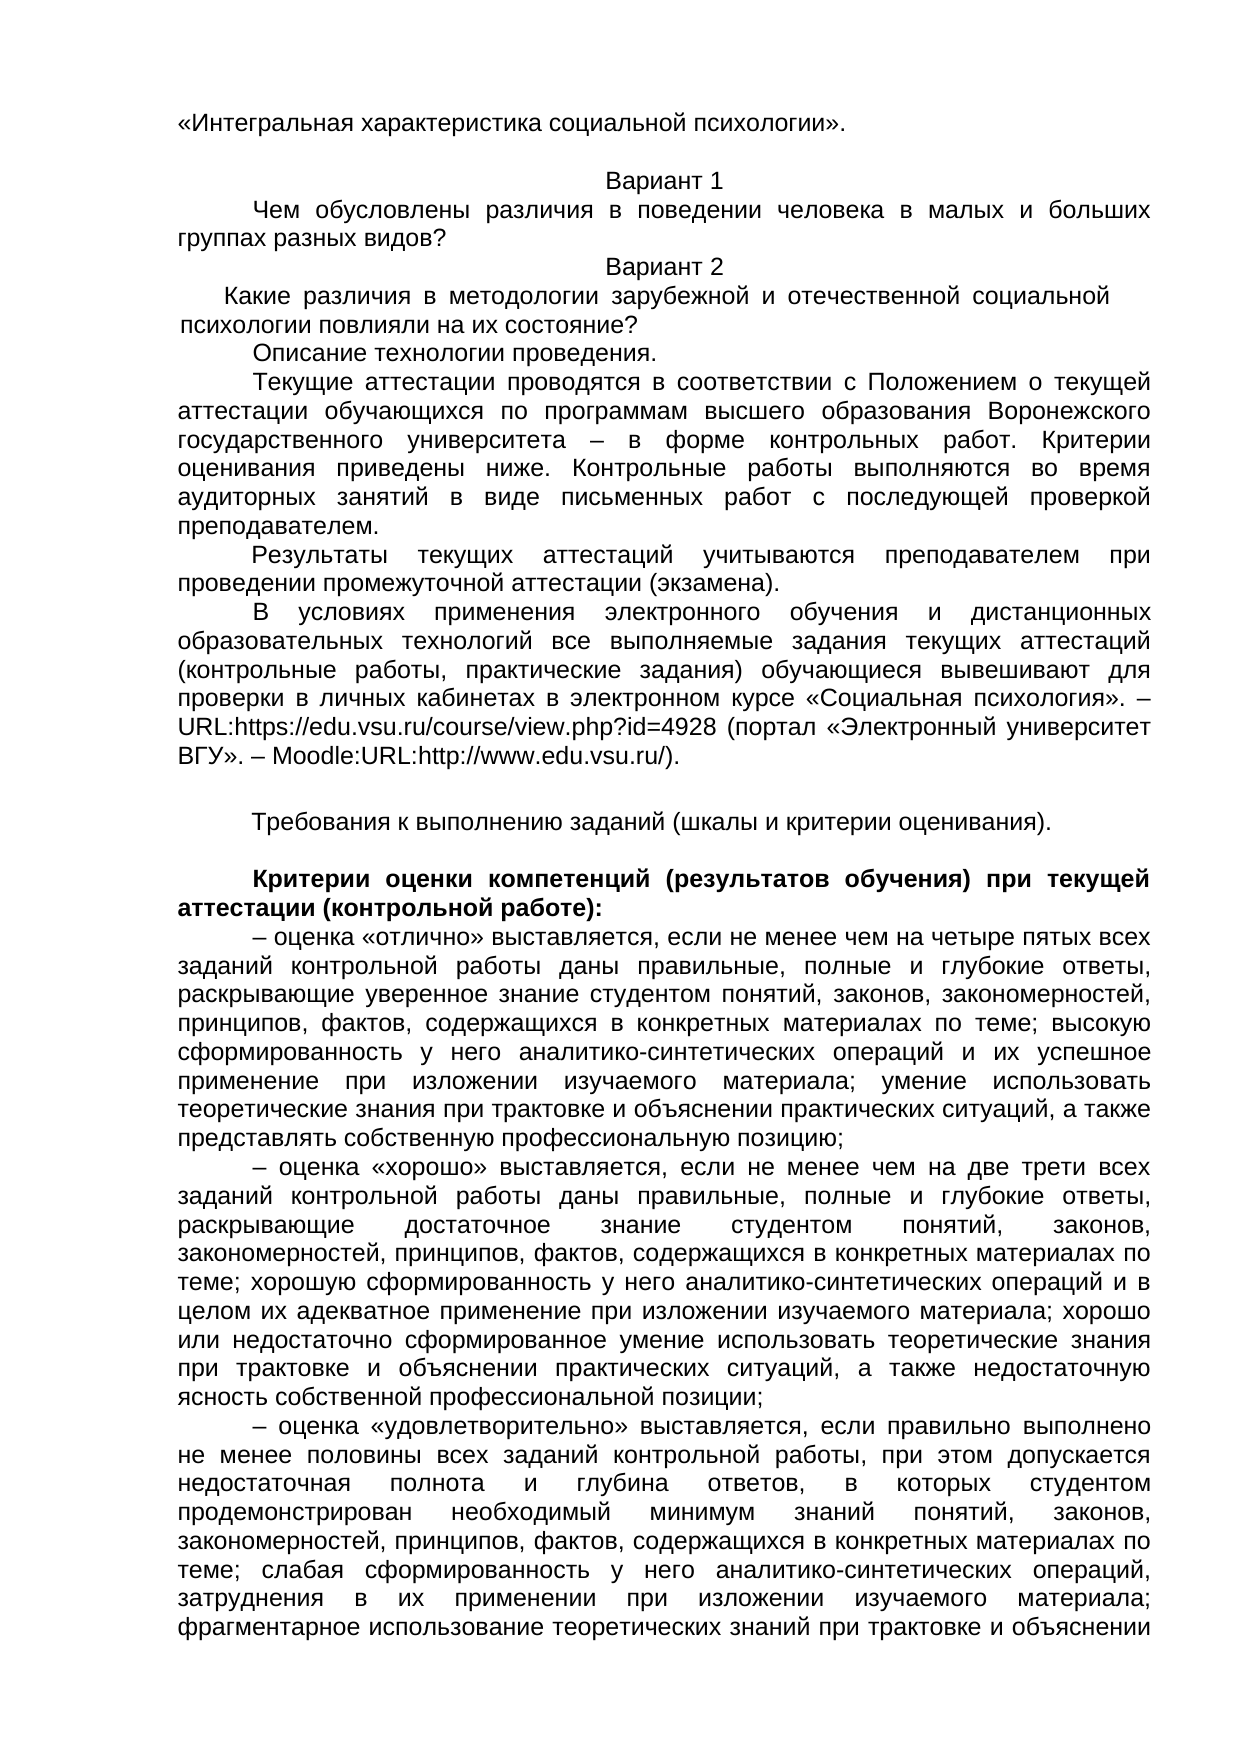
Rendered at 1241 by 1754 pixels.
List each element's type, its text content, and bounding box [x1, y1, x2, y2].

text Вариант 2 [218, 252, 1111, 281]
text В условиях применения электронного обучения и дистанционных образовательных технологий все выполняемые задания текущих аттестаций (контрольные работы, практические задания) обучающиеся вывешивают для проверки в личных кабинетах в электронном курсе «Социальная психология». – URL:https://edu.vsu.ru/course/view.php?id=4928 (портал «Электронный университет ВГУ». – Moodle:URL:http://www.edu.vsu.ru/). [177, 597, 1152, 770]
list оценка «отлично» выставляется, если не менее чем на четыре пятых всех заданий контрольной работы даны правильные, полные и глубокие ответы, раскрывающие уверенное знание студентом понятий, законов, закономерностей, принципов, фактов, содержащихся в конкретных материалах по теме; высокую сформированность у него аналитико-синтетических операций и их успешное применение при изложении изучаемого материала; умение использовать теоретические знания при трактовке и объяснении практических ситуаций, а также представлять собственную профессиональную позицию; [177, 922, 1152, 1152]
text Вариант 1 [605, 166, 1176, 195]
text Требования к выполнению заданий (шкалы и критерии оценивания). [251, 807, 1176, 836]
list оценка «хорошо» выставляется, если не менее чем на две трети всех заданий контрольной работы даны правильные, полные и глубокие ответы, раскрывающие достаточное знание студентом понятий, законов, закономерностей, принципов, фактов, содержащихся в конкретных материалах по теме; хорошую сформированность у него аналитико-синтетических операций и в целом их адекватное применение при изложении изучаемого материала; хорошо или недостаточно сформированное умение использовать теоретические знания при трактовке и объяснении практических ситуаций, а также недостаточную ясность собственной профессиональной позиции; [177, 1152, 1152, 1411]
text Какие различия в методологии зарубежной и отечественной социальной психологии повлияли на их состояние? [180, 281, 1111, 338]
text Чем обусловлены различия в поведении человека в малых и больших группах разных видов? [177, 195, 1151, 252]
text Описание технологии проведения. [252, 338, 1176, 367]
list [177, 1411, 1152, 1641]
text Критерии оценки компетенций (результатов обучения) при текущей аттестации (контрольной работе): [177, 864, 1151, 922]
text Текущие аттестации проводятся в соответствии с Положением о текущей аттестации обучающихся по программам высшего образования Воронежского государственного университета – в форме контрольных работ. Критерии оценивания приведены ниже. Контрольные работы выполняются во время аудиторных занятий в виде письменных работ с последующей проверкой преподавателем. [177, 367, 1152, 540]
text Результаты текущих аттестаций учитываются преподавателем при проведении промежуточной аттестации (экзамена). [177, 540, 1152, 597]
text «Интегральная характеристика социальной психологии». [177, 108, 1176, 137]
